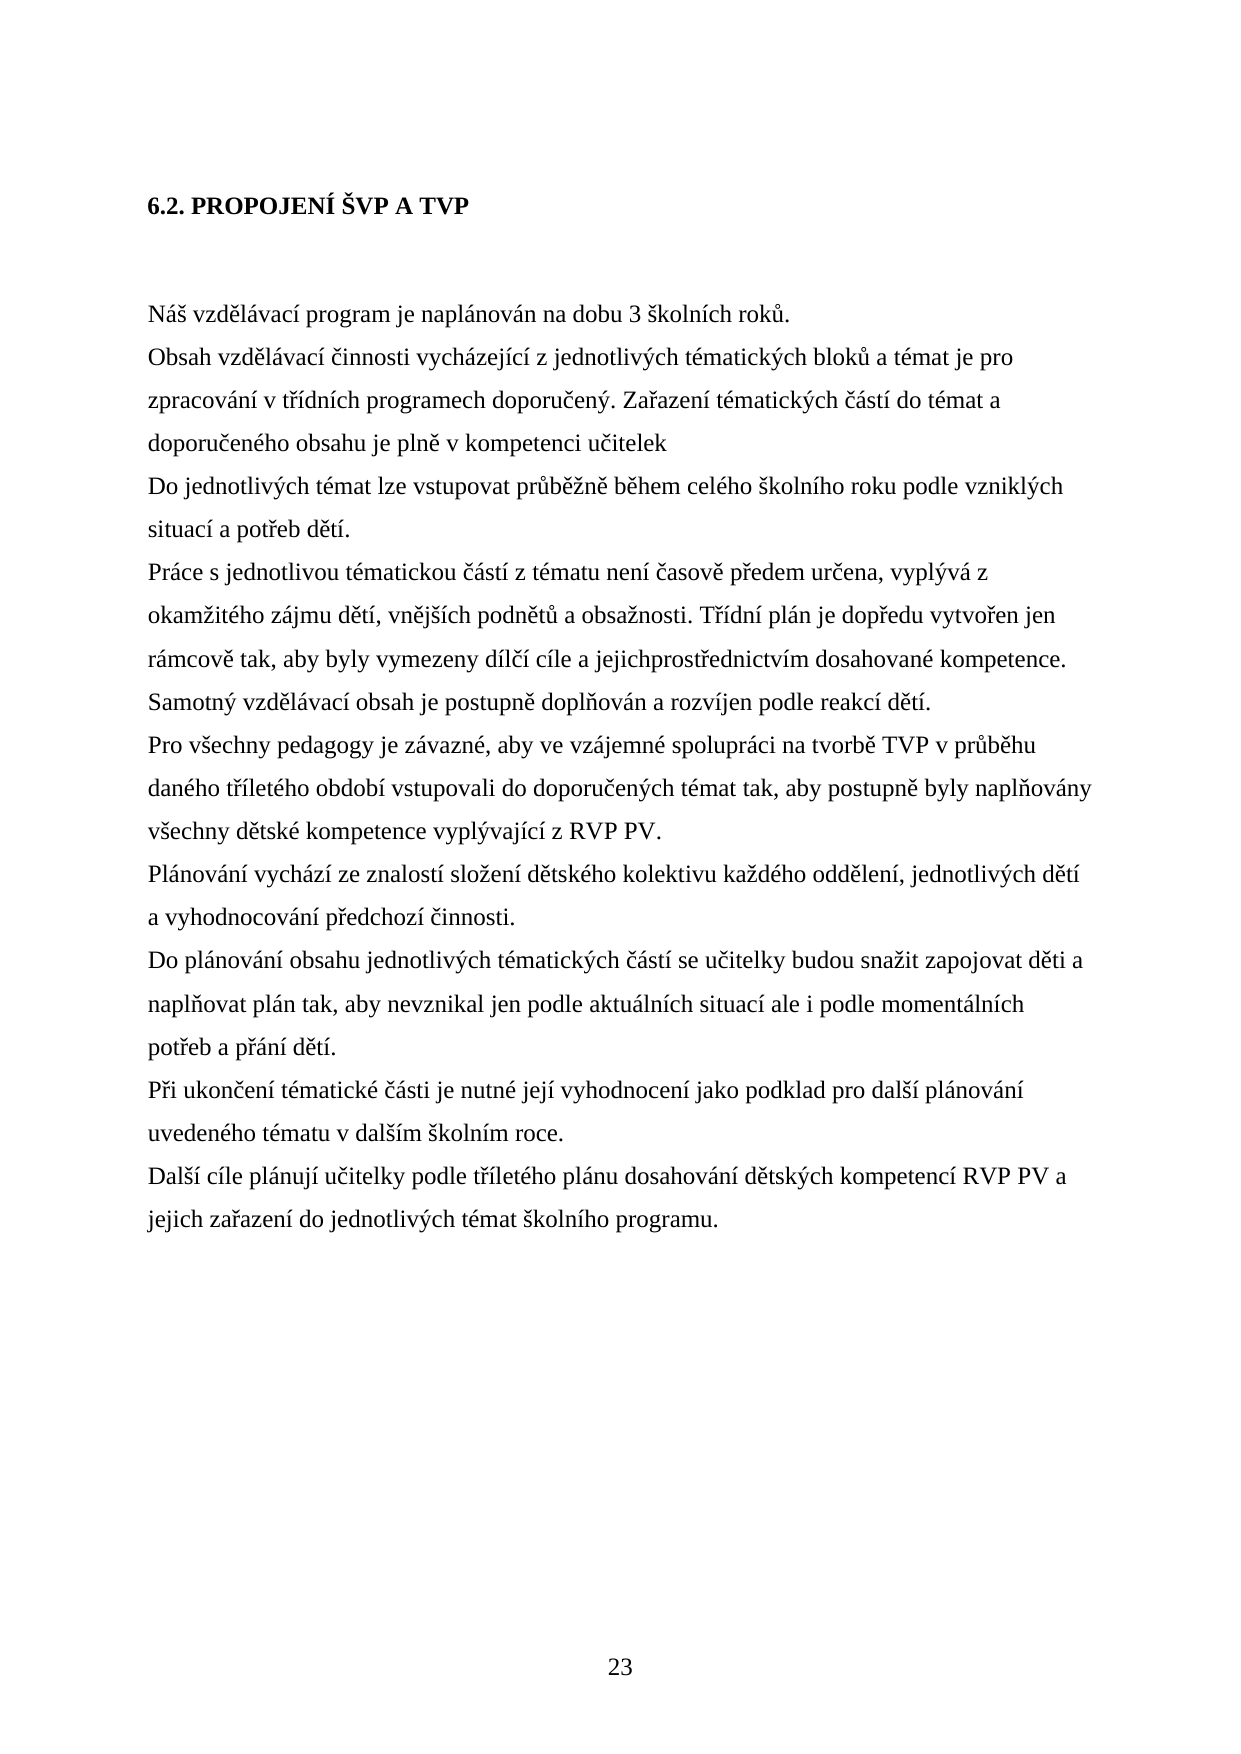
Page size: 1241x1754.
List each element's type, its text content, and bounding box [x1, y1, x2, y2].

text Do jednotlivých témat lze vstupovat průběžně během celého školního roku podle vzniklých situací a potřeb dětí. [148, 471, 1092, 543]
text Do plánování obsahu jednotlivých tématických částí se učitelky budou snažit zapojovat děti a naplňovat plán tak, aby nevznikal jen podle aktuálních situací ale i podle momentálních potřeb a přání dětí. [148, 946, 1092, 1061]
text Obsah vzdělávací činnosti vycházející z jednotlivých tématických bloků a témat je pro zpracování v třídních programech doporučený. Zařazení tématických částí do témat a doporučeného obsahu je plně v kompetenci učitelek [148, 342, 1092, 457]
text Práce s jednotlivou tématickou částí z tématu není časově předem určena, vyplývá z okamžitého zájmu dětí, vnějších podnětů a obsažnosti. Třídní plán je dopředu vytvořen jen rámcově tak, aby byly vymezeny dílčí cíle a jejichprostřednictvím dosahované kompetence. Samotný vzdělávací obsah je postupně doplňován a rozvíjen podle reakcí dětí. [148, 557, 1092, 716]
text Náš vzdělávací program je naplánován na dobu 3 školních roků. [148, 299, 1092, 327]
text Pro všechny pedagogy je závazné, aby ve vzájemné spolupráci na tvorbě TVP v průběhu daného tříletého období vstupovali do doporučených témat tak, aby postupně byly naplňovány všechny dětské kompetence vyplývající z RVP PV. [148, 730, 1092, 845]
text Při ukončení tématické části je nutné její vyhodnocení jako podklad pro další plánování uvedeného tématu v dalším školním roce. [148, 1075, 1092, 1147]
text Další cíle plánují učitelky podle tříletého plánu dosahování dětských kompetencí RVP PV a jejich zařazení do jednotlivých témat školního programu. [148, 1161, 1092, 1233]
text 6.2. PROPOJENÍ ŠVP A TVP [147, 191, 1058, 219]
text Plánování vychází ze znalostí složení dětského kolektivu každého oddělení, jednotlivých dětí a vyhodnocování předchozí činnosti. [148, 859, 1092, 931]
